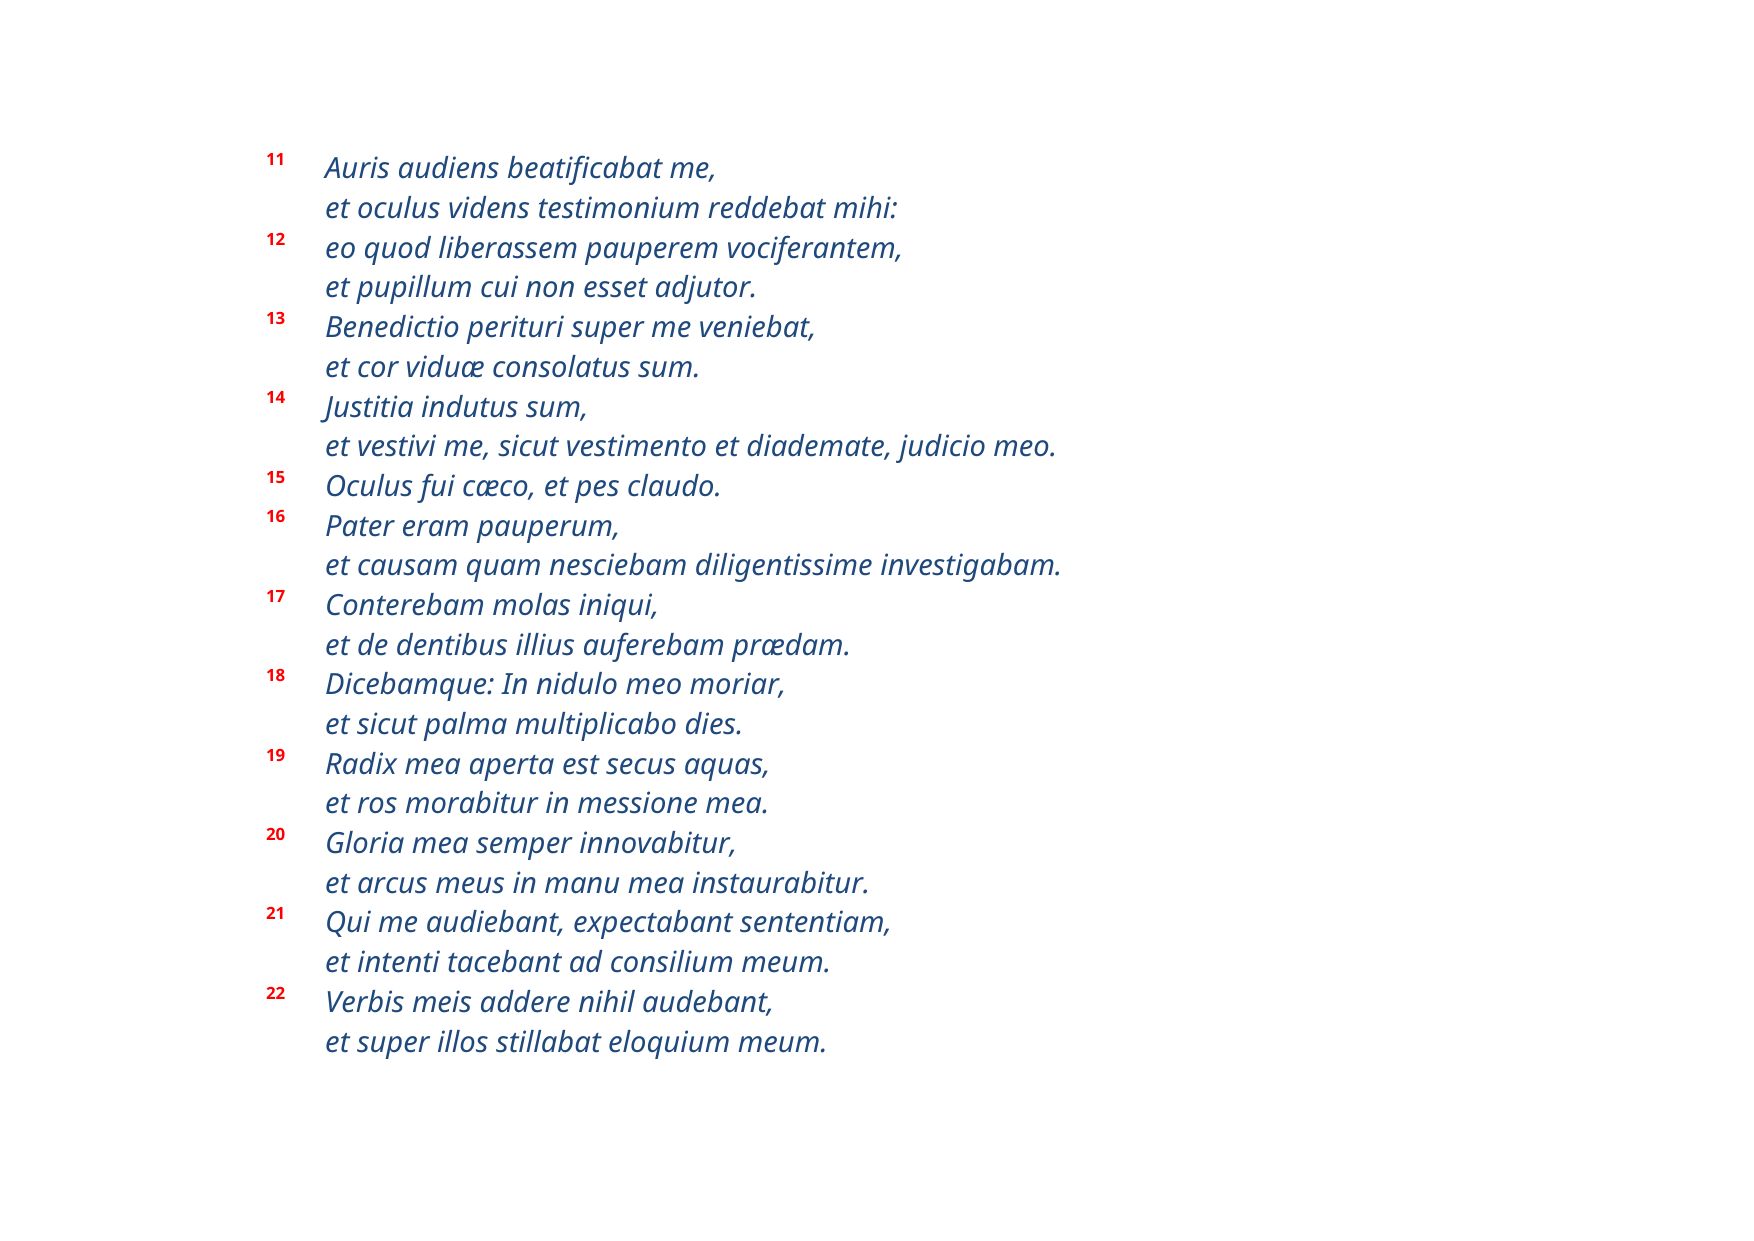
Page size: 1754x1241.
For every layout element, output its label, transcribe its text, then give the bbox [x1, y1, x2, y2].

text 12 eo quod liberassem pauperem vociferantem, et pupillum cui non esset adjutor. [266, 227, 1488, 306]
text 11 Auris audiens beatificabat me, et oculus videns testimonium reddebat mihi: [266, 148, 1488, 227]
text 21 Qui me audiebant, expectabant sententiam, et intenti tacebant ad consilium meum. [266, 902, 1488, 981]
text 16 Pater eram pauperum, et causam quam nesciebam diligentissime investigabam. [266, 505, 1488, 584]
text 19 Radix mea aperta est secus aquas, et ros morabitur in messione mea. [266, 743, 1488, 822]
text 13 Benedictio perituri super me veniebat, et cor viduæ consolatus sum. [266, 306, 1488, 386]
text 22 Verbis meis addere nihil audebant, et super illos stillabat eloquium meum. [266, 981, 1488, 1061]
text 20 Gloria mea semper innovabitur, et arcus meus in manu mea instaurabitur. [266, 822, 1488, 902]
text 17 Conterebam molas iniqui, et de dentibus illius auferebam prædam. [266, 584, 1488, 664]
text 15 Oculus fui cæco, et pes claudo. [266, 465, 1488, 505]
text 14 Justitia indutus sum, et vestivi me, sicut vestimento et diademate, judicio meo. [266, 386, 1488, 465]
text 18 Dicebamque: In nidulo meo moriar, et sicut palma multiplicabo dies. [266, 664, 1488, 743]
